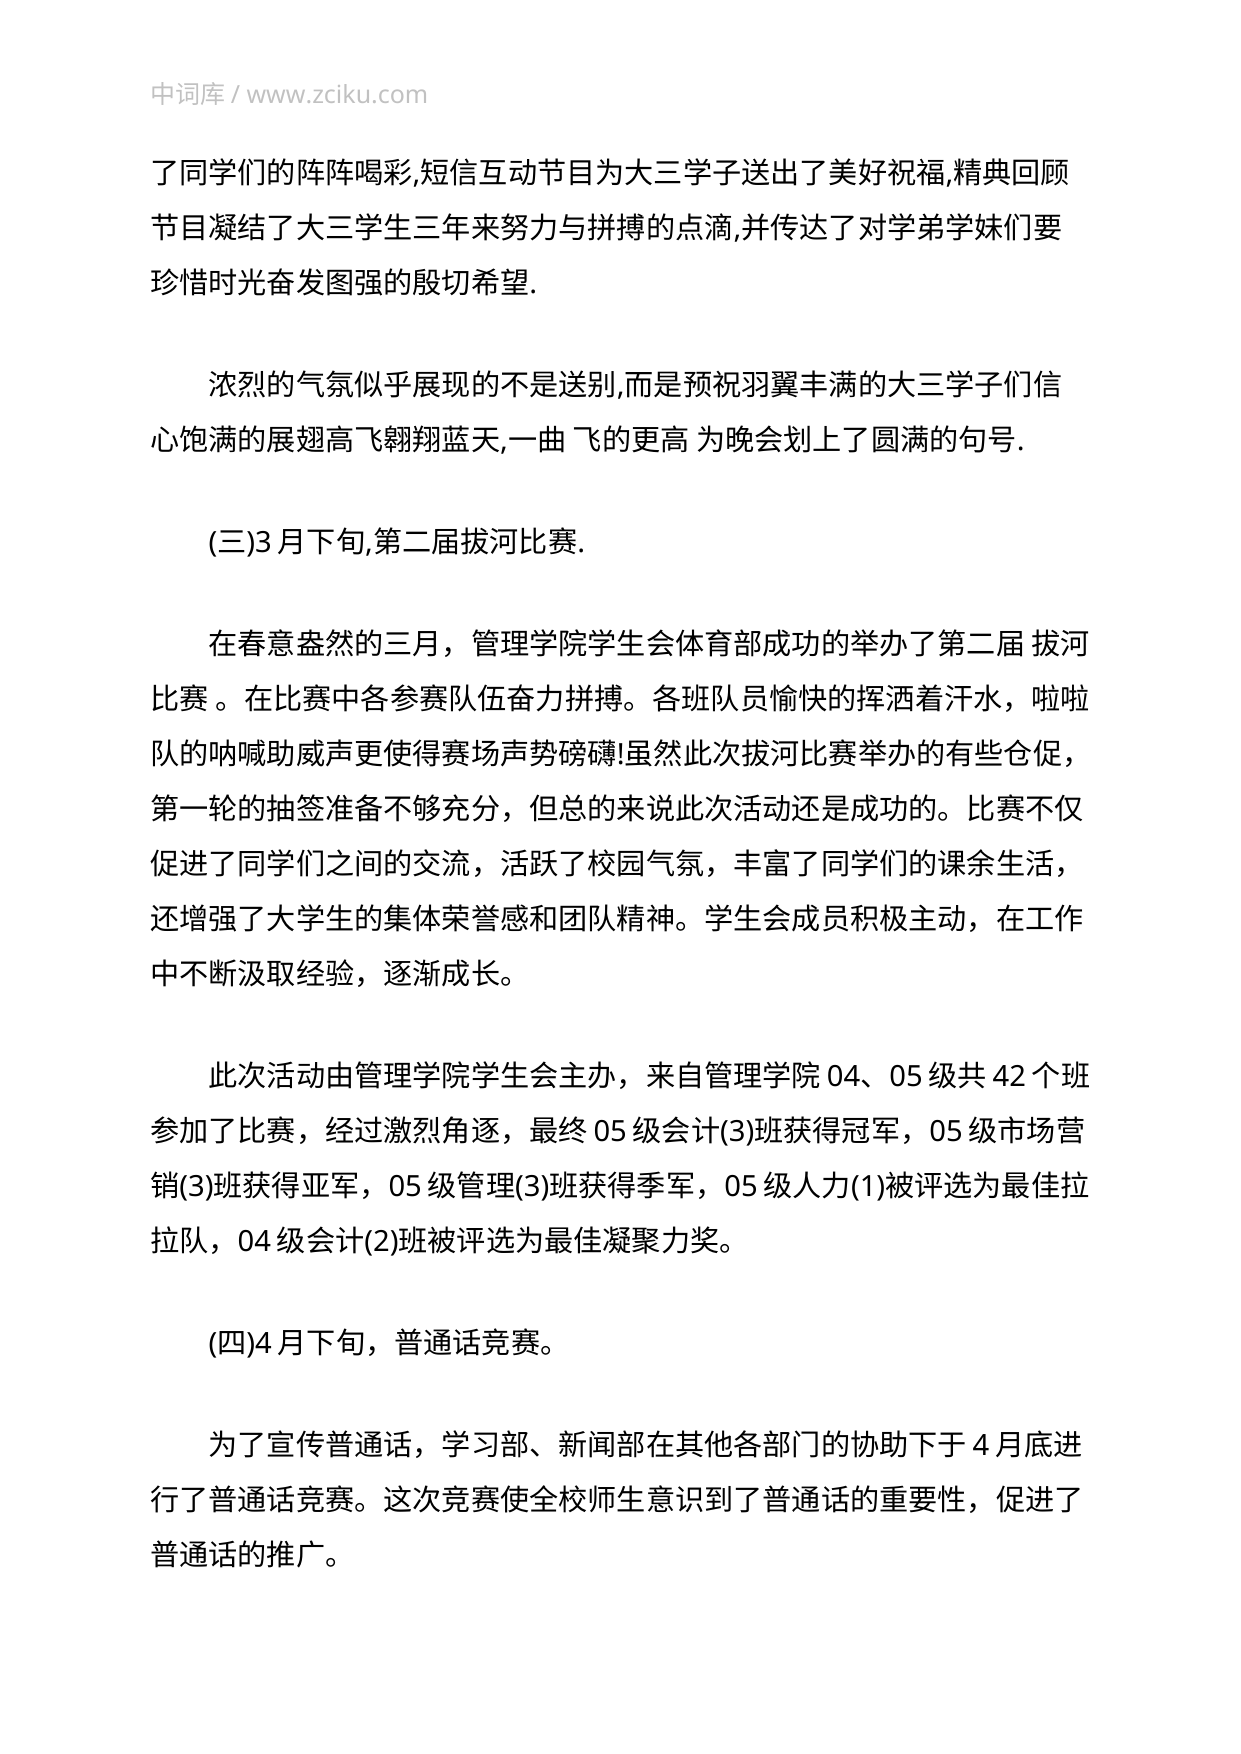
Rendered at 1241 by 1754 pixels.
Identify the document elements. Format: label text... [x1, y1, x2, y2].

text 在春意盎然的三月，管理学院学生会体育部成功的举办了第二届 拔河比赛 。在比赛中各参赛队伍奋力拼搏。各班队员愉快的挥洒着汗水，啦啦队的呐喊助威声更使得赛场声势磅礴!虽然此次拔河比赛举办的有些仓促，第一轮的抽签准备不够充分，但总的来说此次活动还是成功的。比赛不仅促进了同学们之间的交流，活跃了校园气氛，丰富了同学们的课余生活，还增强了大学生的集体荣誉感和团队精神。学生会成员积极主动，在工作中不断汲取经验，逐渐成长。 [150, 621, 1090, 993]
text 浓烈的气氛似乎展现的不是送别,而是预祝羽翼丰满的大三学子们信心饱满的展翅高飞翱翔蓝天,一曲 飞的更高 为晚会划上了圆满的句号. [150, 362, 1090, 459]
text 为了宣传普通话，学习部、新闻部在其他各部门的协助下于4月底进行了普通话竞赛。这次竞赛使全校师生意识到了普通话的重要性，促进了普通话的推广。 [150, 1421, 1090, 1573]
text 此次活动由管理学院学生会主办，来自管理学院04、05级共42个班参加了比赛，经过激烈角逐，最终05级会计(3)班获得冠军，05级市场营销(3)班获得亚军，05级管理(3)班获得季军，05级人力(1)被评选为最佳拉拉队，04级会计(2)班被评选为最佳凝聚力奖。 [150, 1052, 1090, 1259]
text (四)4月下旬，普通话竞赛。 [150, 1319, 1090, 1362]
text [150, 150, 1090, 302]
text (三)3月下旬,第二届拔河比赛. [150, 519, 1090, 561]
